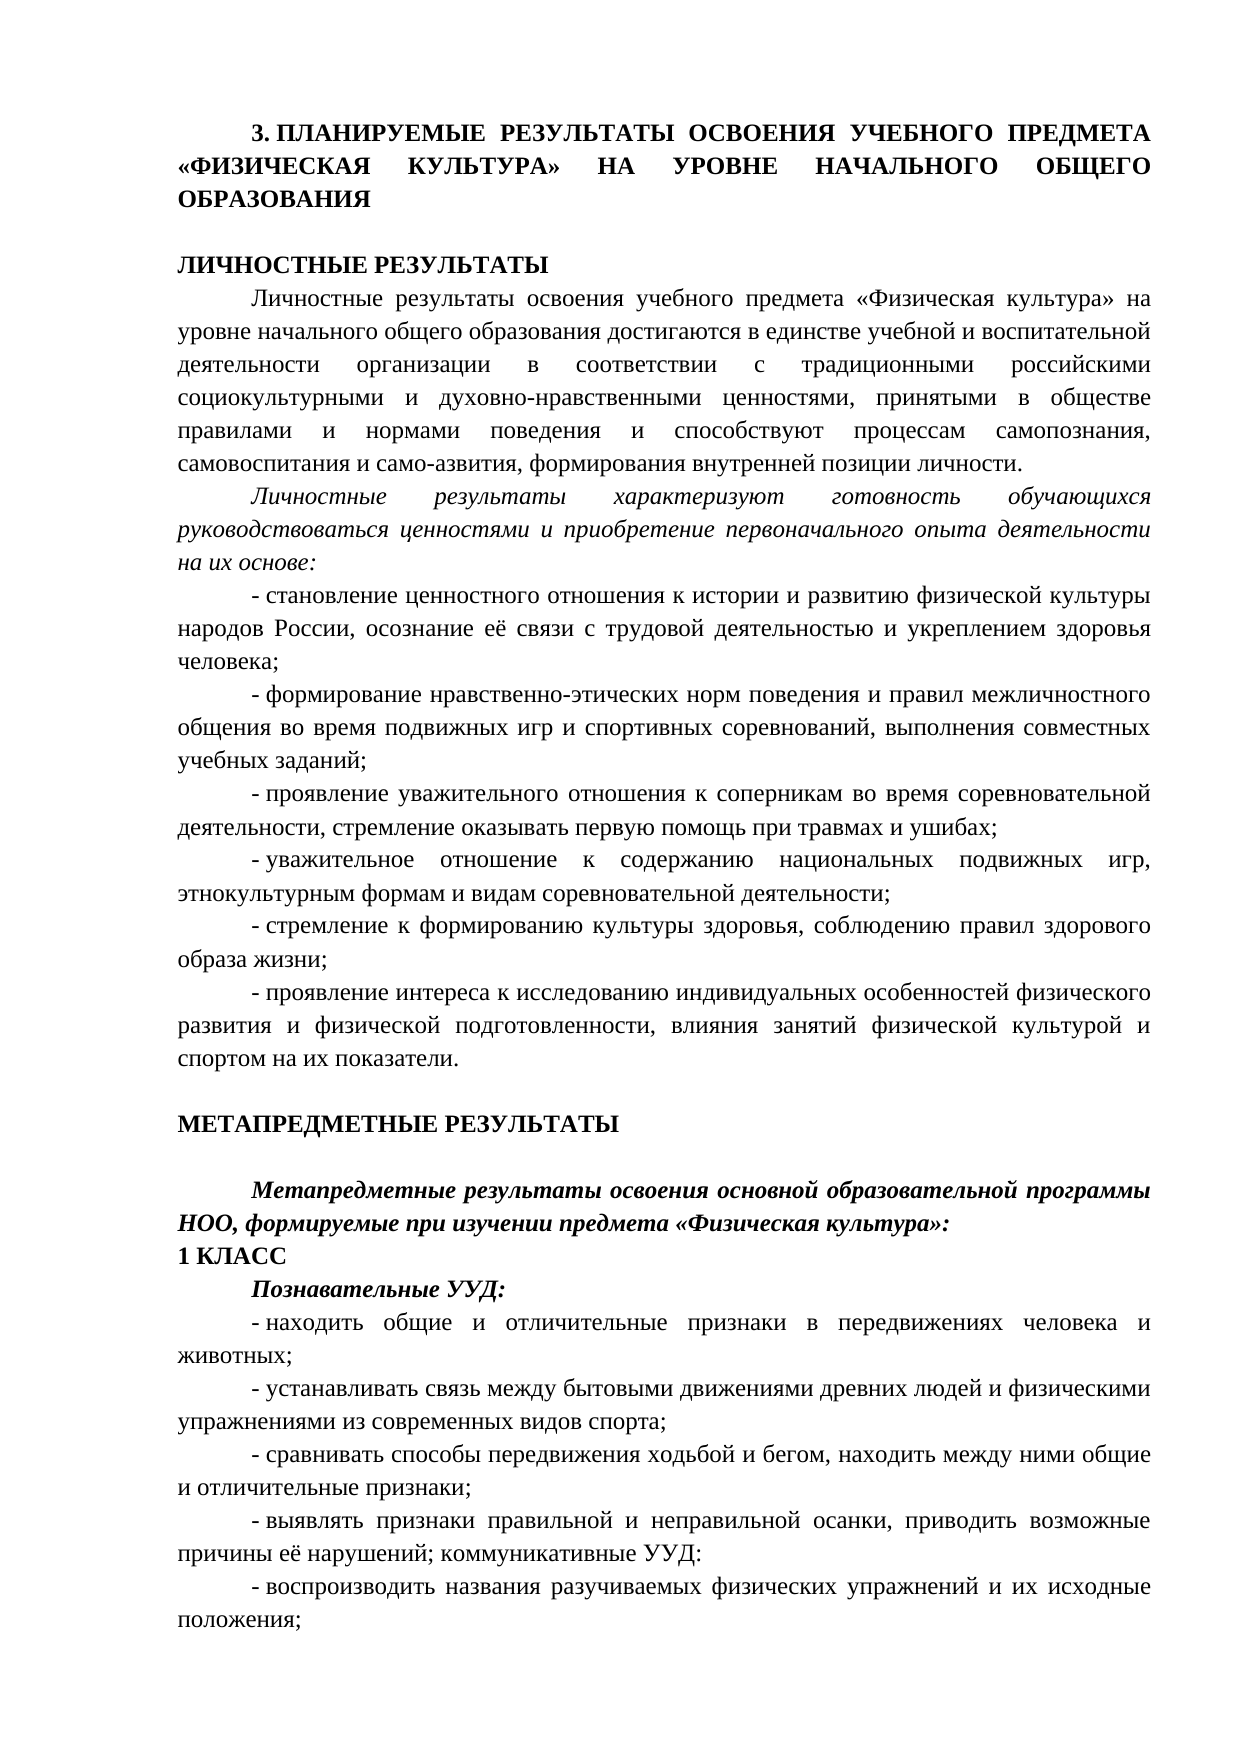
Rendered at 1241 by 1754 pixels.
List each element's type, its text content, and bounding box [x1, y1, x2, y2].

text - формирование нравственно-этических норм поведения и правил межличностного общения во время подвижных игр и спортивных соревнований, выполнения совместных учебных заданий; [177, 679, 1152, 774]
text ЛИЧНОСТНЫЕ РЕЗУЛЬТАТЫ [177, 250, 1152, 279]
text - находить общие и отличительные признаки в передвижениях человека и животных; [177, 1307, 1152, 1369]
text - проявление уважительного отношения к соперникам во время соревновательной деятельности, стремление оказывать первую помощь при травмах и ушибах; [177, 778, 1152, 840]
text - стремление к формированию культуры здоровья, соблюдению правил здорового образа жизни; [177, 911, 1152, 972]
text - становление ценностного отношения к истории и развитию физической культуры народов России, осознание её связи с трудовой деятельностью и укреплением здоровья человека; [177, 580, 1152, 675]
text - проявление интереса к исследованию индивидуальных особенностей физического развития и физической подготовленности, влияния занятий физической культурой и спортом на их показатели. [177, 977, 1152, 1071]
text Познавательные УУД: [177, 1274, 1152, 1303]
text Метапредметные результаты освоения основной образовательной программы НОО, формируемые при изучении предмета «Физическая культура»: [177, 1175, 1152, 1237]
text МЕТАПРЕДМЕТНЫЕ РЕЗУЛЬТАТЫ [177, 1109, 1152, 1137]
text - воспроизводить названия разучиваемых физических упражнений и их исходные положения; [177, 1571, 1152, 1633]
text - устанавливать связь между бытовыми движениями древних людей и физическими упражнениями из современных видов спорта; [177, 1373, 1152, 1435]
text 1 КЛАСС [177, 1241, 1152, 1269]
text - уважительное отношение к содержанию национальных подвижных игр, этнокультурным формам и видам соревновательной деятельности; [177, 844, 1152, 906]
text - сравнивать способы передвижения ходьбой и бегом, находить между ними общие и отличительные признаки; [177, 1439, 1152, 1501]
text 3. ПЛАНИРУЕМЫЕ РЕЗУЛЬТАТЫ ОСВОЕНИЯ УЧЕБНОГО ПРЕДМЕТА «ФИЗИЧЕСКАЯ КУЛЬТУРА» НА УРОВНЕ НАЧАЛЬНОГО ОБЩЕГО ОБРАЗОВАНИЯ [177, 118, 1152, 213]
text Личностные результаты характеризуют готовность обучающихся руководствоваться ценностями и приобретение первоначального опыта деятельности на их основе: [177, 481, 1152, 576]
text - выявлять признаки правильной и неправильной осанки, приводить возможные причины её нарушений; коммуникативные УУД: [177, 1505, 1152, 1567]
text Личностные результаты освоения учебного предмета «Физическая культура» на уровне начального общего образования достигаются в единстве учебной и воспитательной деятельности организации в соответствии с традиционными российскими социокультурными и духовно-нравственными ценностями, принятыми в обществе правилами и нормами поведения и способствуют процессам самопознания, самовоспитания и само-азвития, формирования внутренней позиции личности. [177, 283, 1152, 477]
